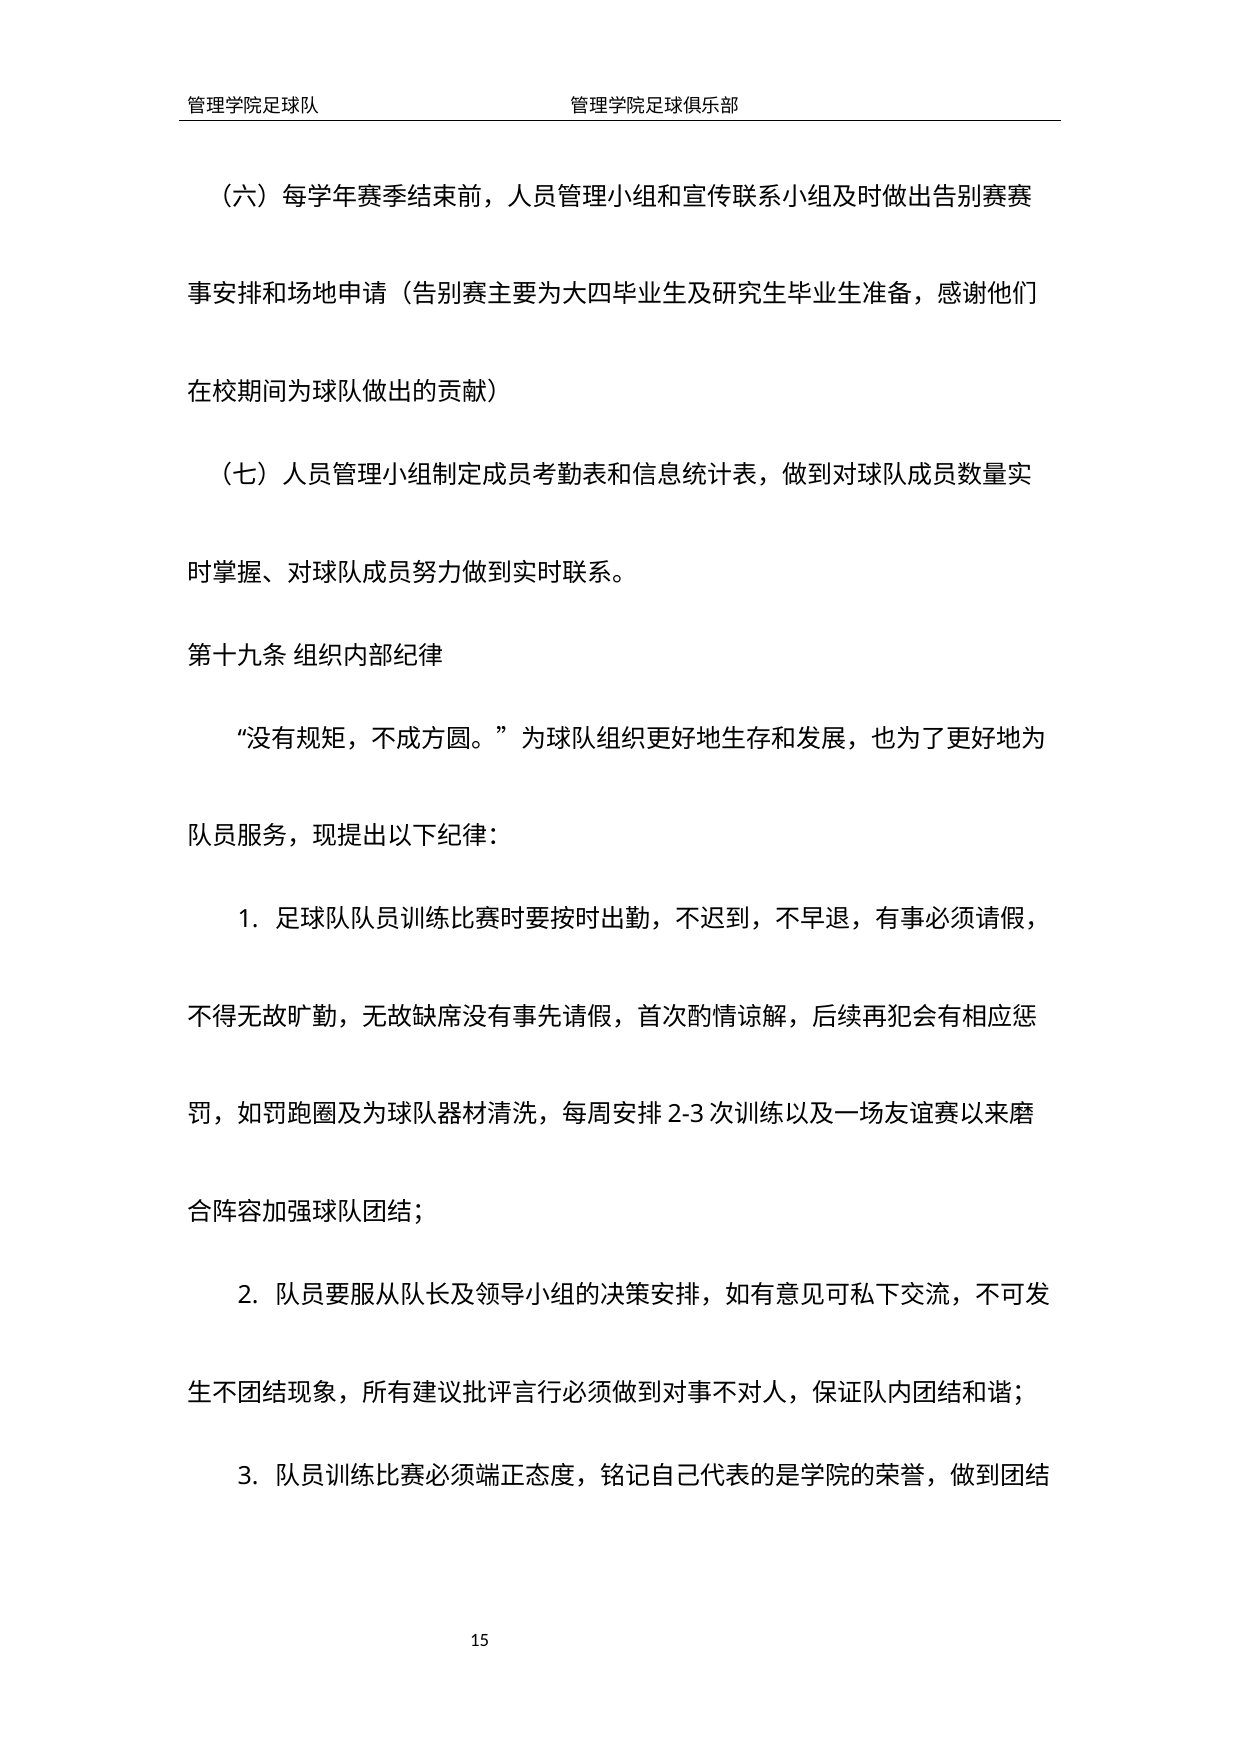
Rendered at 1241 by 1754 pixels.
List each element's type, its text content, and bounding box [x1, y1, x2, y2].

text （七）人员管理小组制定成员考勤表和信息统计表，做到对球队成员数量实时掌握、对球队成员努力做到实时联系。 [187, 440, 1053, 603]
text “没有规矩，不成方圆。”为球队组织更好地生存和发展，也为了更好地为队员服务，现提出以下纪律： [187, 704, 1053, 866]
list 队员要服从队长及领导小组的决策安排，如有意见可私下交流，不可发生不团结现象，所有建议批评言行必须做到对事不对人，保证队内团结和谐； [187, 1260, 1053, 1423]
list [187, 1441, 1053, 1506]
list 足球队队员训练比赛时要按时出勤，不迟到，不早退，有事必须请假，不得无故旷勤，无故缺席没有事先请假，首次酌情谅解，后续再犯会有相应惩罚，如罚跑圈及为球队器材清洗，每周安排2-3次训练以及一场友谊赛以来磨合阵容加强球队团结； [187, 884, 1053, 1242]
text （六）每学年赛季结束前，人员管理小组和宣传联系小组及时做出告别赛赛事安排和场地申请（告别赛主要为大四毕业生及研究生毕业生准备，感谢他们在校期间为球队做出的贡献） [187, 162, 1053, 422]
text 第十九条 组织内部纪律 [187, 621, 1053, 686]
